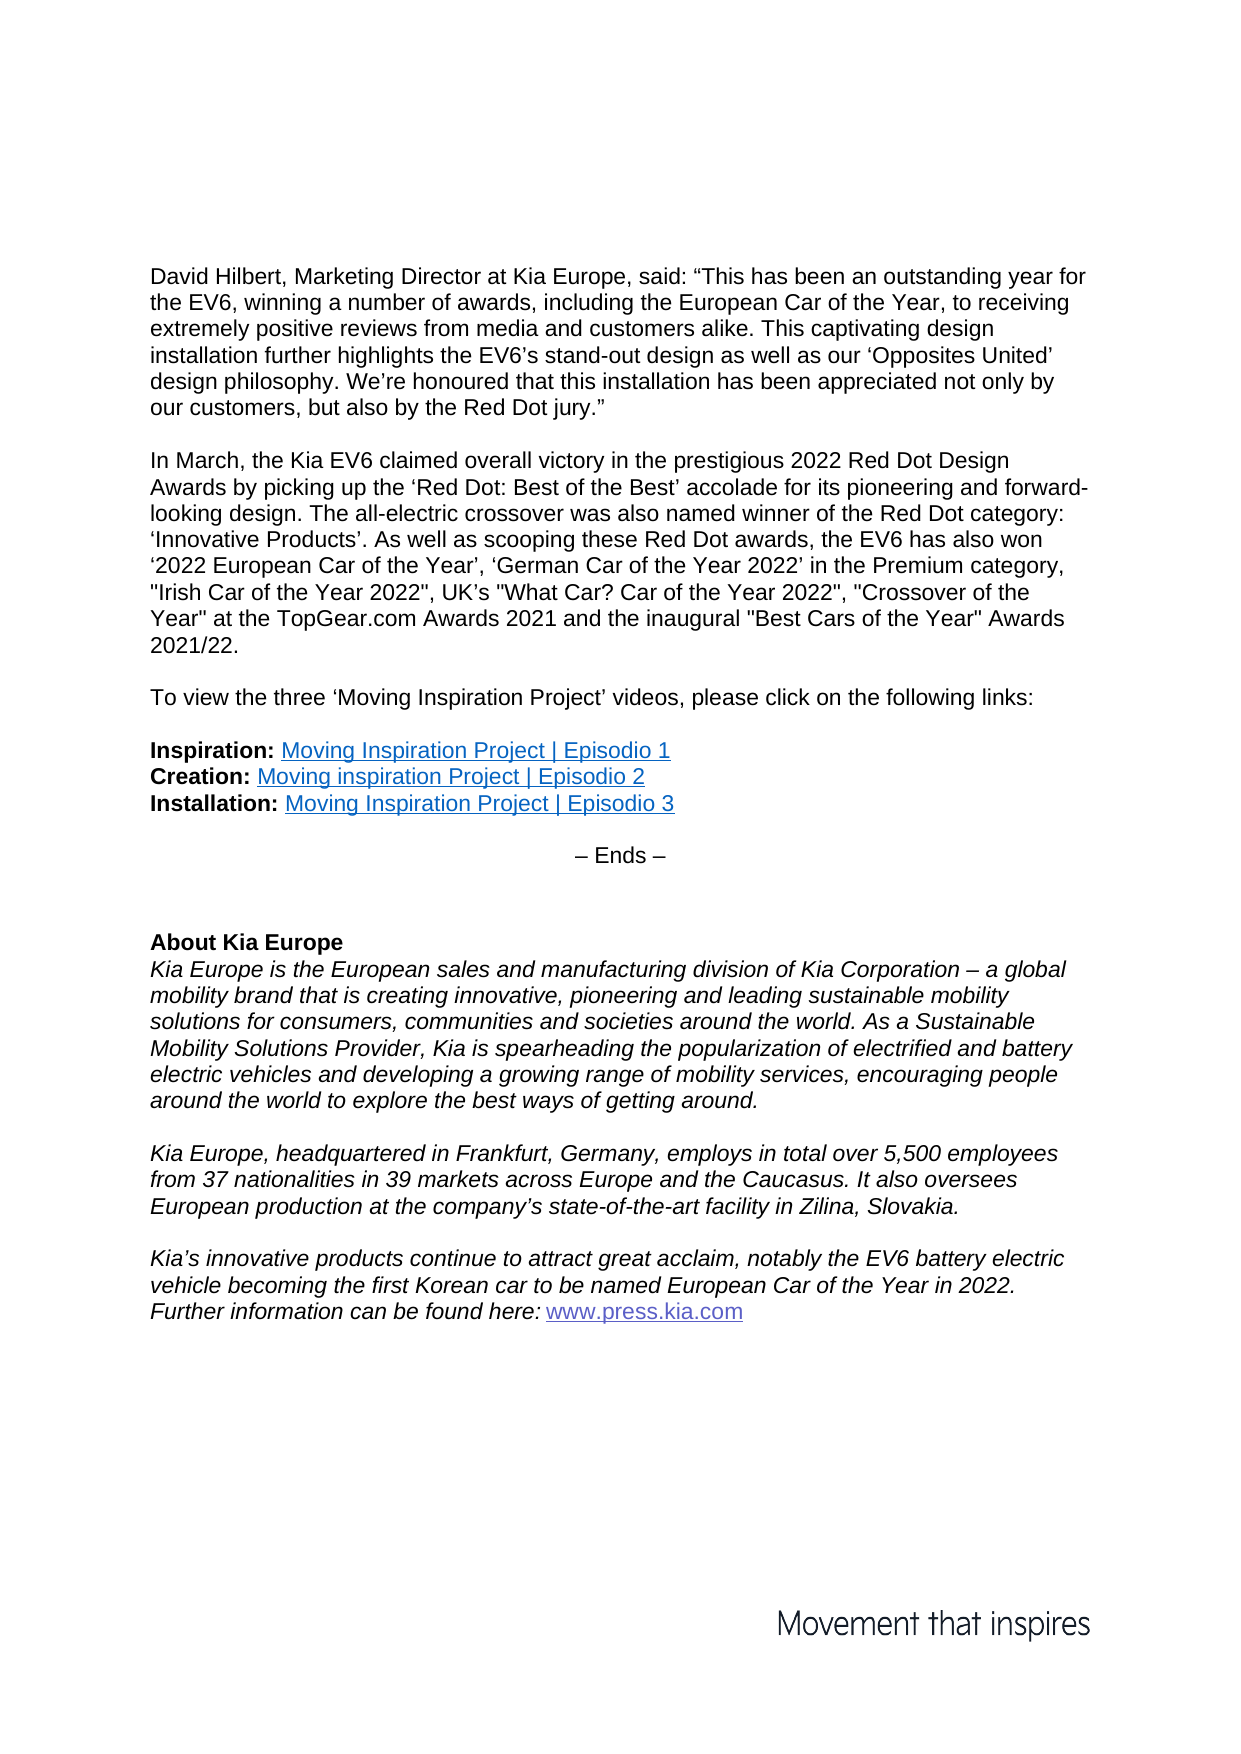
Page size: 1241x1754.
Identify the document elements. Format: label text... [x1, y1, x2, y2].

text – Ends – [150, 842, 1090, 869]
text Kia Europe, headquartered in Frankfurt, Germany, employs in total over 5,500 employees from 37 nationalities in 39 markets across Europe and the Caucasus. It also oversees European production at the company’s state-of-the-art facility in Zilina, Slovakia. [150, 1140, 1090, 1219]
text About Kia Europe [150, 929, 1090, 956]
text Further information can be found here: www.press.kia.com [150, 1298, 1090, 1324]
text To view the three ‘Moving Inspiration Project’ videos, please click on the following links: [332, 684, 1090, 711]
text In March, the Kia EV6 claimed overall victory in the prestigious 2022 Red Dot Design Awards by picking up the ‘Red Dot: Best of the Best’ accolade for its pioneering and forward-looking design. The all-electric crossover was also named winner of the Red Dot category: ‘Innovative Products’. As well as scooping these Red Dot awards, the EV6 has also won ‘2022 European Car of the Year’, ‘German Car of the Year 2022’ in the Premium category, "Irish Car of the Year 2022", UK’s "What Car? Car of the Year 2022", "Crossover of the Year" at the TopGear.com Awards 2021 and the inaugural "Best Cars of the Year" Awards 2021/22. [150, 447, 1090, 658]
text Inspiration: Moving Inspiration Project | Episodio 1 [150, 737, 1090, 763]
text Creation: Moving inspiration Project | Episodio 2 [150, 763, 1090, 790]
text David Hilbert, Marketing Director at Kia Europe, said: “This has been an outstanding year for the EV6, winning a number of awards, including the European Car of the Year, to receiving extremely positive reviews from media and customers alike. This captivating design installation further highlights the EV6’s stand-out design as well as our ‘Opposites United’ design philosophy. We’re honoured that this installation has been appreciated not only by our customers, but also by the Red Dot jury.” [150, 263, 1090, 421]
text Kia Europe is the European sales and manufacturing division of Kia Corporation – a global mobility brand that is creating innovative, pioneering and leading sustainable mobility solutions for consumers, communities and societies around the world. As a Sustainable Mobility Solutions Provider, Kia is spearheading the popularization of electrified and battery electric vehicles and developing a growing range of mobility services, encouraging people around the world to explore the best ways of getting around. [150, 956, 1090, 1114]
text Kia’s innovative products continue to attract great acclaim, notably the EV6 battery electric vehicle becoming the first Korean car to be named European Car of the Year in 2022. [150, 1245, 1090, 1298]
text Installation: Moving Inspiration Project | Episodio 3 [150, 790, 1090, 816]
picture [778, 1610, 1091, 1642]
